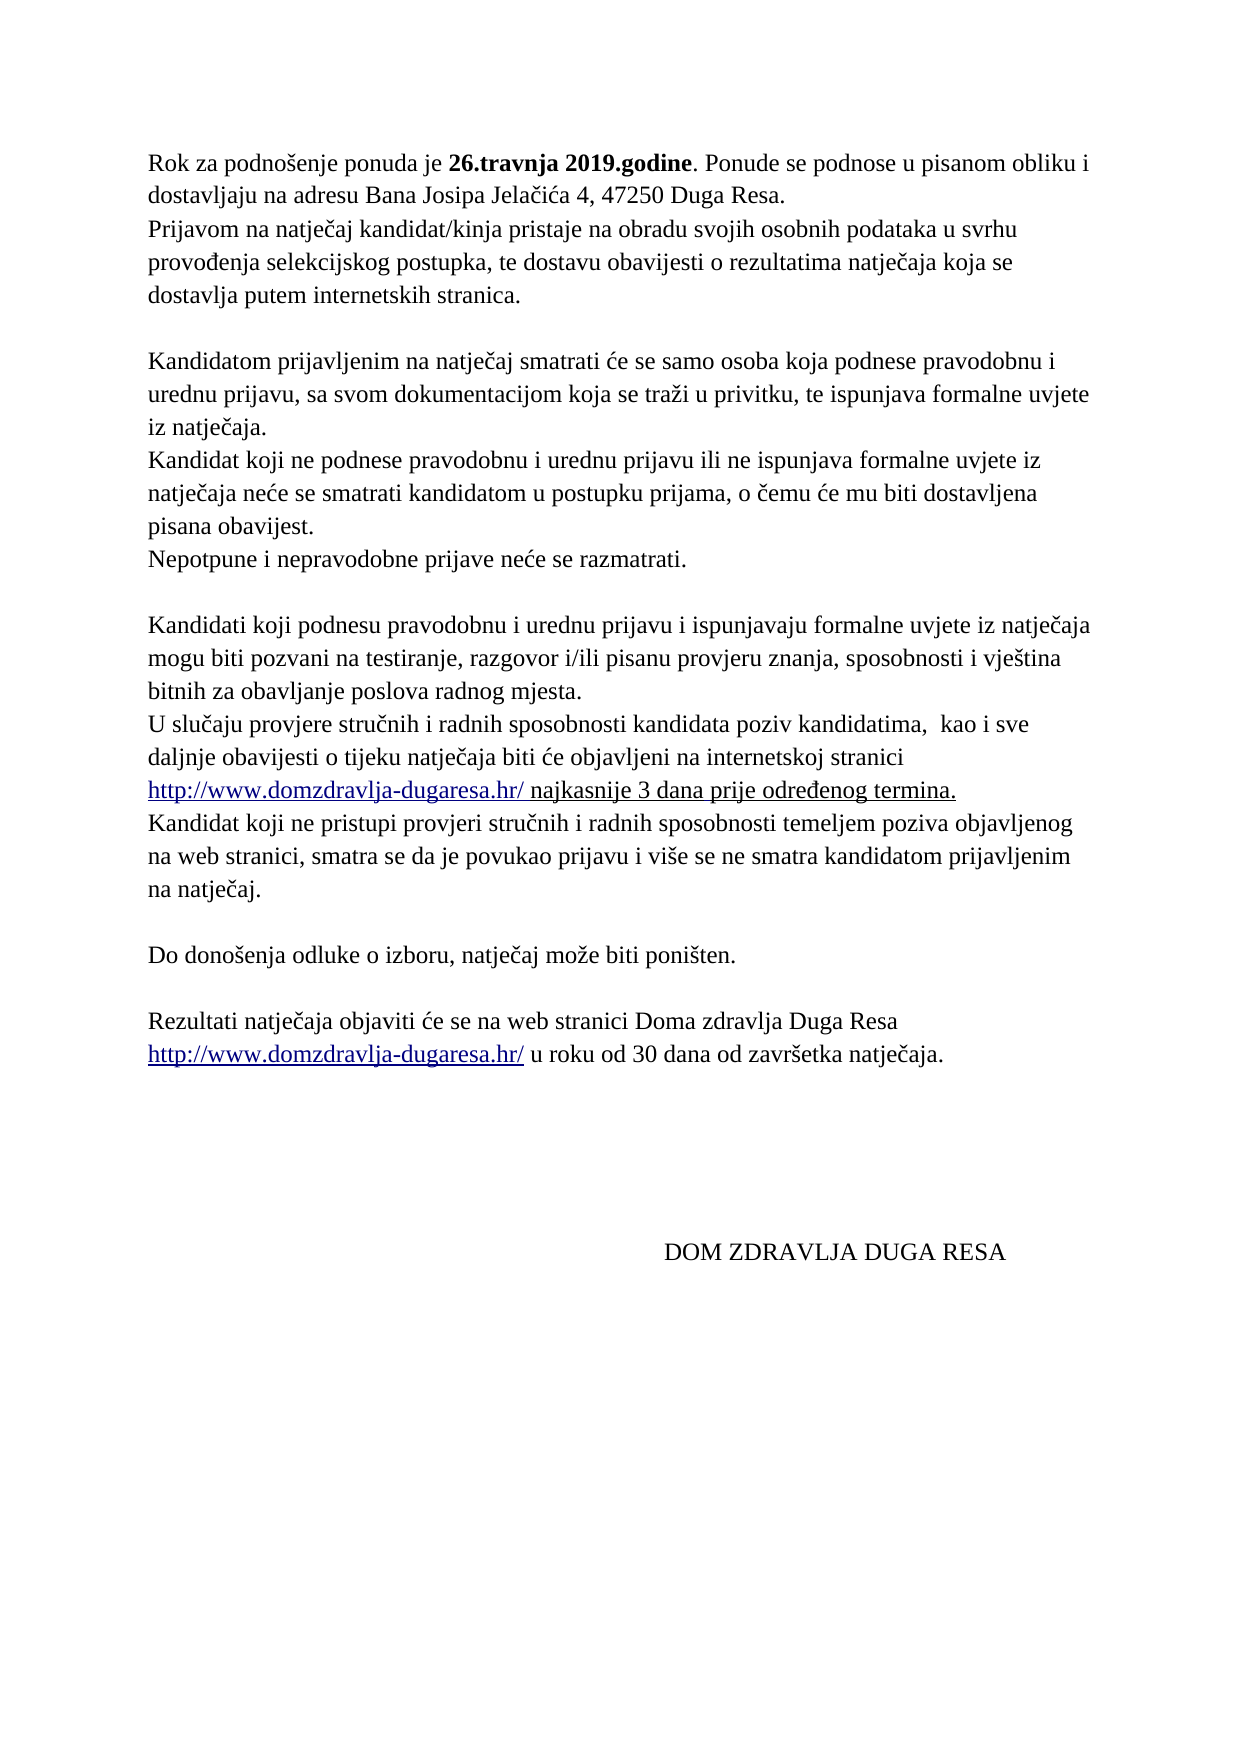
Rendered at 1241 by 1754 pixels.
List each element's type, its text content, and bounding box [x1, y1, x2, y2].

text Kandidat koji ne podnese pravodobnu i urednu prijavu ili ne ispunjava formalne uvjete iz natječaja neće se smatrati kandidatom u postupku prijama, o čemu će mu biti dostavljena pisana obavijest. [148, 445, 1093, 539]
text Rok za podnošenje ponuda je 26.travnja 2019.godine. Ponude se podnose u pisanom obliku i dostavljaju na adresu Bana Josipa Jelačića 4, 47250 Duga Resa. [148, 148, 1093, 209]
text Kandidati koji podnesu pravodobnu i urednu prijavu i ispunjavaju formalne uvjete iz natječaja mogu biti pozvani na testiranje, razgovor i/ili pisanu provjeru znanja, sposobnosti i vještina bitnih za obavljanje poslova radnog mjesta. [148, 610, 1093, 705]
text Prijavom na natječaj kandidat/kinja pristaje na obradu svojih osobnih podataka u svrhu provođenja selekcijskog postupka, te dostavu obavijesti o rezultatima natječaja koja se dostavlja putem internetskih stranica. [148, 214, 1093, 308]
text Do donošenja odluke o izboru, natječaj može biti poništen. [148, 940, 1093, 969]
text Kandidat koji ne pristupi provjeri stručnih i radnih sposobnosti temeljem poziva objavljenog na web stranici, smatra se da je povukao prijavu i više se ne smatra kandidatom prijavljenim na natječaj. [148, 808, 1093, 903]
text Kandidatom prijavljenim na natječaj smatrati će se samo osoba koja podnese pravodobnu i urednu prijavu, sa svom dokumentacijom koja se traži u privitku, te ispunjava formalne uvjete iz natječaja. [148, 346, 1093, 441]
text DOM ZDRAVLJA DUGA RESA [148, 1237, 1093, 1266]
text U slučaju provjere stručnih i radnih sposobnosti kandidata poziv kandidatima, kao i sve daljnje obavijesti o tijeku natječaja biti će objavljeni na internetskoj stranici http://www.domzdravlja-dugaresa.hr/ najkasnije 3 dana prije određenog termina. [148, 709, 1093, 804]
text Nepotpune i nepravodobne prijave neće se razmatrati. [148, 544, 1093, 573]
text Rezultati natječaja objaviti će se na web stranici Doma zdravlja Duga Resa http://www.domzdravlja-dugaresa.hr/ u roku od 30 dana od završetka natječaja. [148, 1006, 1093, 1068]
